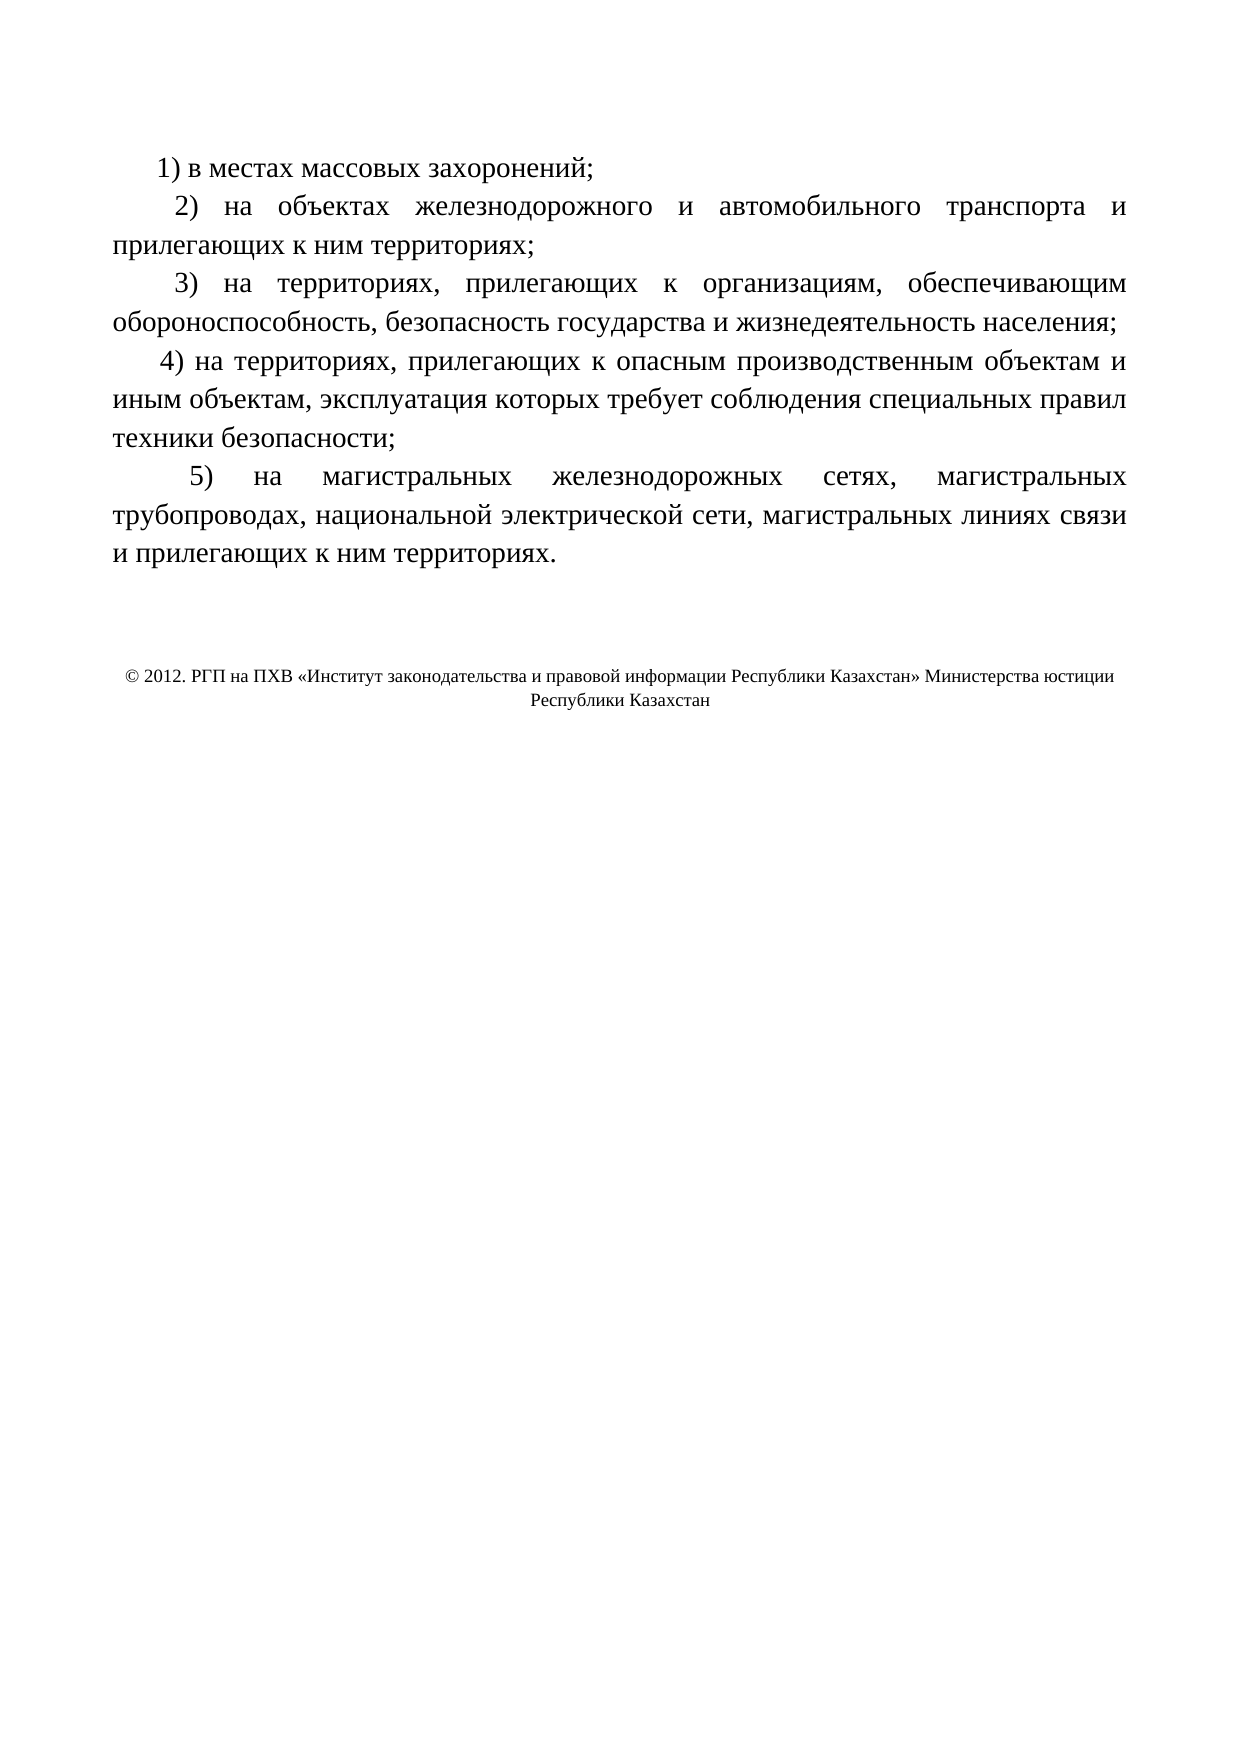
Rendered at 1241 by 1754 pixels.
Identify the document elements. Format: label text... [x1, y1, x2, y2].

text 2) на объектах железнодорожного и автомобильного транспорта и прилегающих к ним территориях; [112, 188, 1128, 261]
text 5) на магистральных железнодорожных сетях, магистральных трубопроводах, национальной электрической сети, магистральных линиях связи и прилегающих к ним территориях. [112, 458, 1128, 569]
text © 2012. РГП на ПХВ «Институт законодательства и правовой информации Республики Казахстан» Министерства юстиции Республики Казахстан [112, 664, 1128, 711]
text 3) на территориях, прилегающих к организациям, обеспечивающим обороноспособность, безопасность государства и жизнедеятельность населения; [112, 266, 1128, 338]
text 4) на территориях, прилегающих к опасным производственным объектам и иным объектам, эксплуатация которых требует соблюдения специальных правил техники безопасности; [112, 343, 1128, 453]
text 1) в местах массовых захоронений; [112, 150, 1128, 183]
